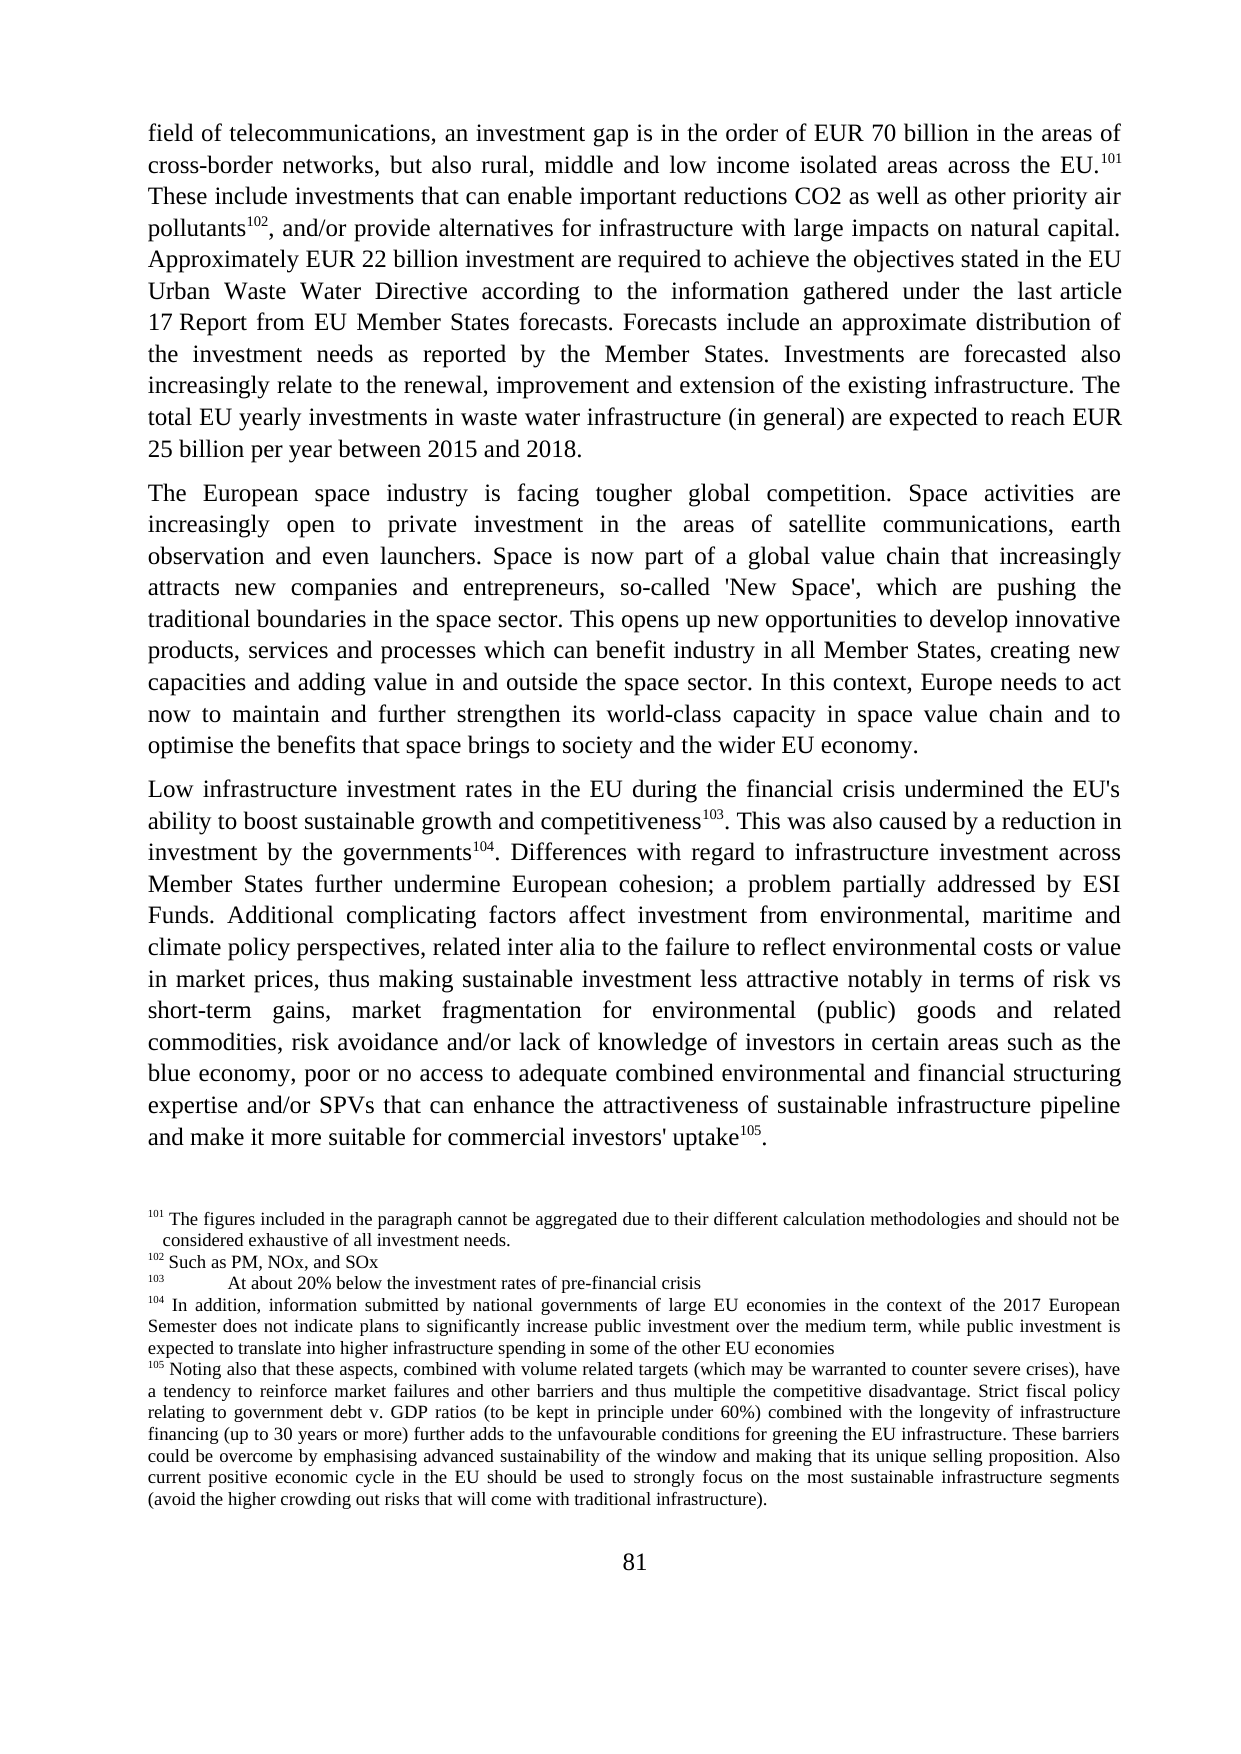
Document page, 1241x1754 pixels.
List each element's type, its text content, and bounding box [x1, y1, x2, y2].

text Low infrastructure investment rates in the EU during the financial crisis undermined the EU's ability to boost sustainable growth and competitiveness. This was also caused by a reduction in investment by the governments. Differences with regard to infrastructure investment across Member States further undermine European cohesion; a problem partially addressed by ESI Funds. Additional complicating factors affect investment from environmental, maritime and climate policy perspectives, related inter alia to the failure to reflect environmental costs or value in market prices, thus making sustainable investment less attractive notably in terms of risk vs short-term gains, market fragmentation for environmental (public) goods and related commodities, risk avoidance and/or lack of knowledge of investors in certain areas such as the blue economy, poor or no access to adequate combined environmental and financial structuring expertise and/or SPVs that can enhance the attractiveness of sustainable infrastructure pipeline and make it more suitable for commercial investors' uptake. [148, 774, 1122, 1150]
text Sizeable investment needs in EU infrastructure will be required to meet the EU's sustainability targets. These include those embedded in the UN Agenda 2030 and its SDGs as well as the Paris Agreement and related EU targets such as the 2030 relating to energy and climate, air pollution, nature, and the circular economy as well as related TEN policy objectives. To reach the EU's 2030 energy and climate targets, EUR 379 billion of average annual investment will be needed between 2021 and 2030, mostly in energy efficiency, renewable energy sources, and infrastructure – excluding transport infrastructure and recharging infrastructure. Circa EUR 500 billion will be necessitated to complete TEN-T core network over 2021-30 and up to EUR 1.5 trillion if TEN-T comprehensive network and other transport investments are included. In the field of telecommunications, an investment gap is in the order of EUR 70 billion in the areas of cross-border networks, but also rural, middle and low income isolated areas across the EU. These include investments that can enable important reductions CO2 as well as other priority air pollutants, and/or provide alternatives for infrastructure with large impacts on natural capital. Approximately EUR 22 billion investment are required to achieve the objectives stated in the EU Urban Waste Water Directive according to the information gathered under the last article 17 Report from EU Member States forecasts. Forecasts include an approximate distribution of the investment needs as reported by the Member States. Investments are forecasted also increasingly relate to the renewal, improvement and extension of the existing infrastructure. The total EU yearly investments in waste water infrastructure (in general) are expected to reach EUR 25 billion per year between 2015 and 2018. [148, 118, 1122, 462]
text The European space industry is facing tougher global competition. Space activities are increasingly open to private investment in the areas of satellite communications, earth observation and even launchers. Space is now part of a global value chain that increasingly attracts new companies and entrepreneurs, so-called 'New Space', which are pushing the traditional boundaries in the space sector. This opens up new opportunities to develop innovative products, services and processes which can benefit industry in all Member States, creating new capacities and adding value in and outside the space sector. In this context, Europe needs to act now to maintain and further strengthen its world-class capacity in space value chain and to optimise the benefits that space brings to society and the wider EU economy. [148, 478, 1122, 759]
